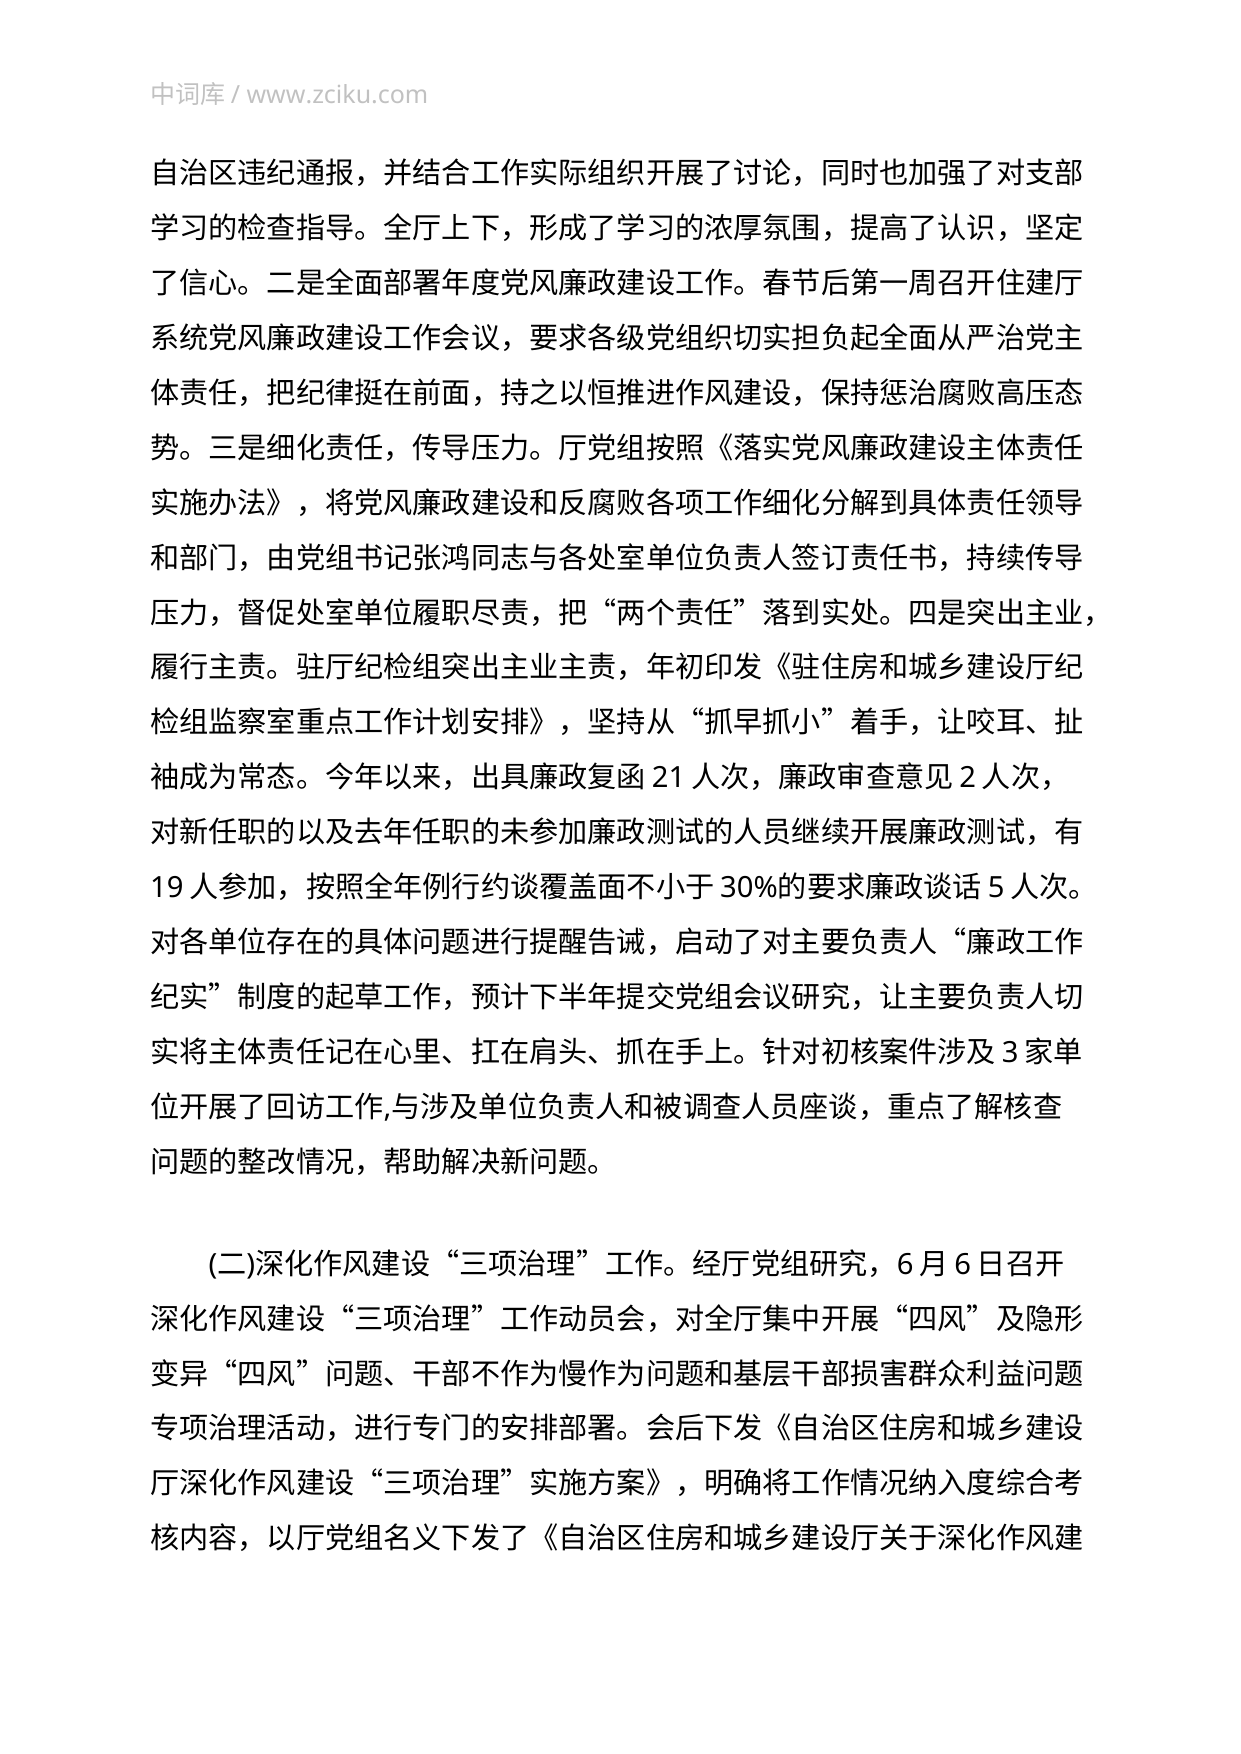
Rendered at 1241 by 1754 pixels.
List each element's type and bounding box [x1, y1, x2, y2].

text [150, 1240, 1090, 1557]
text [150, 150, 1090, 1181]
